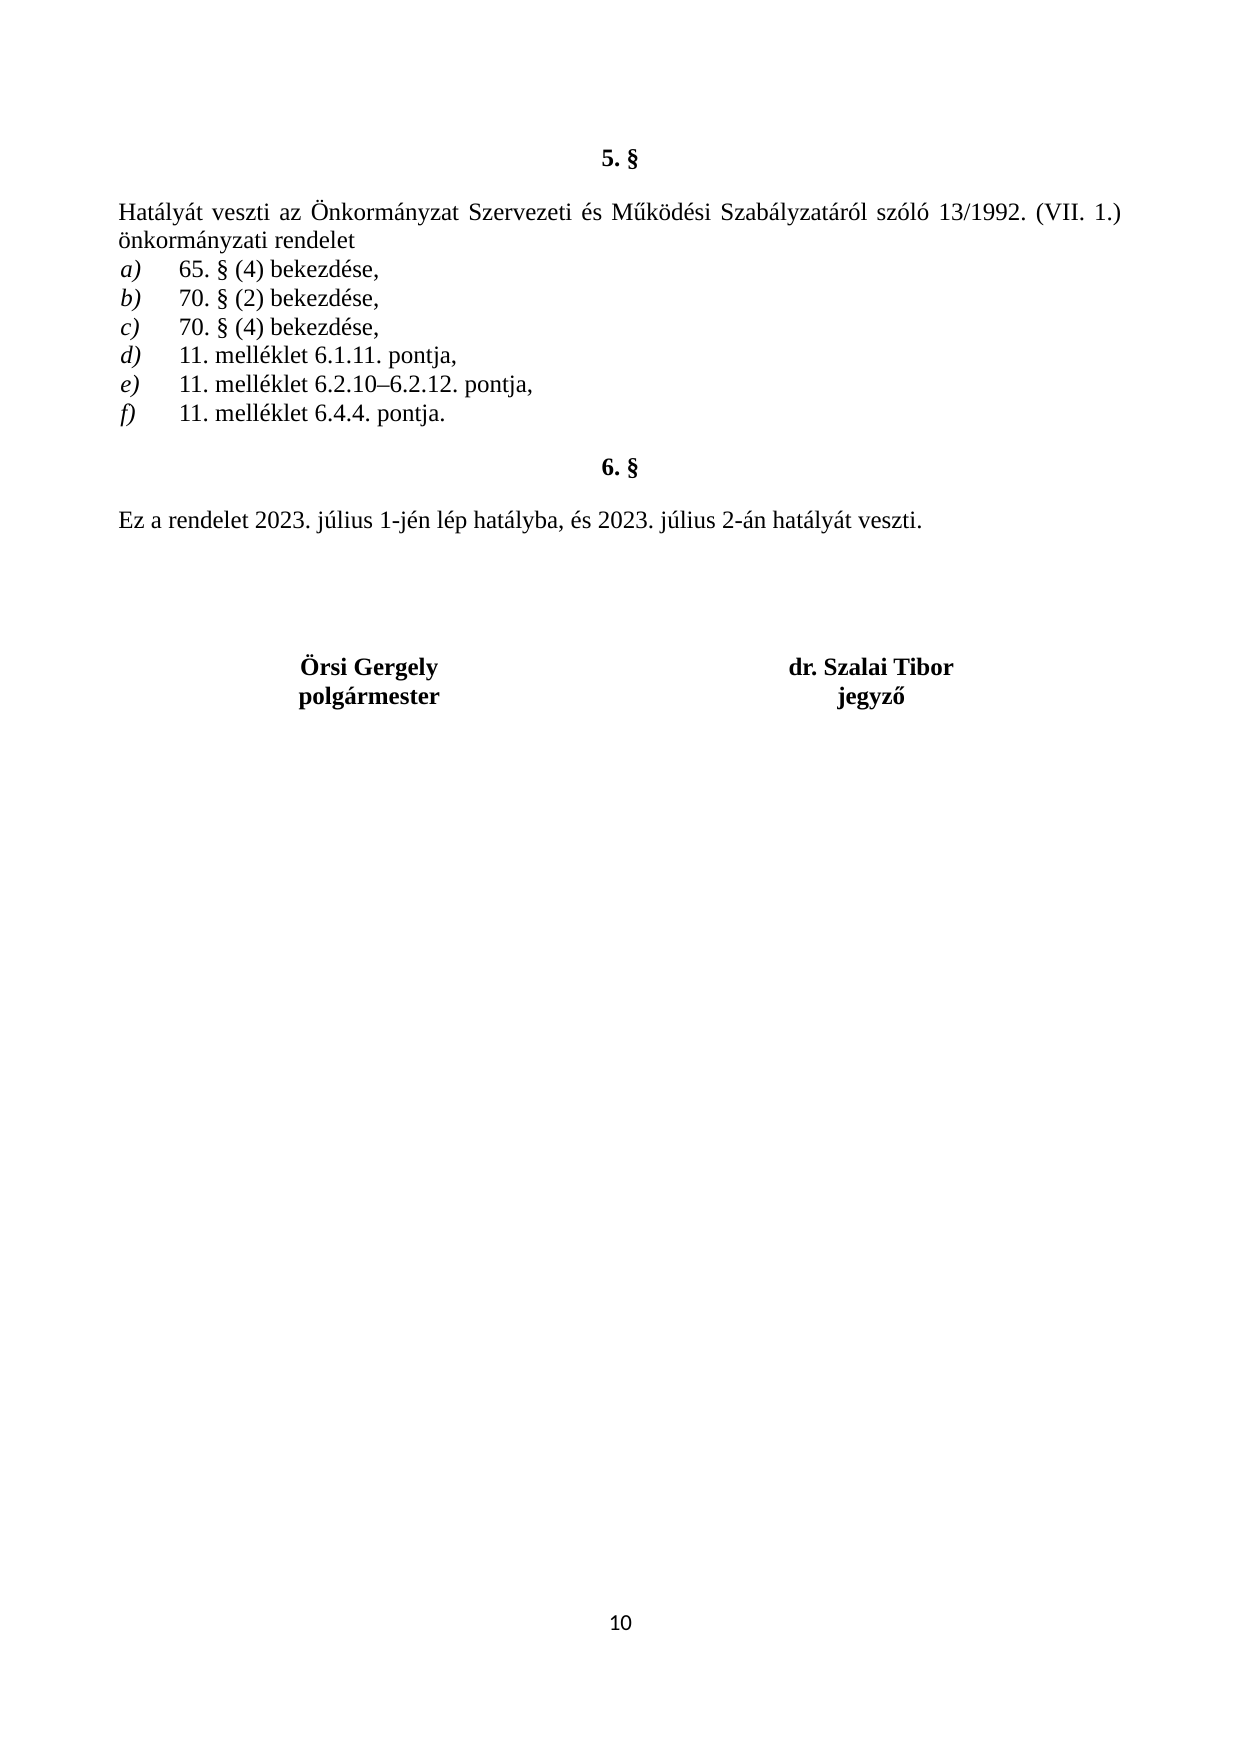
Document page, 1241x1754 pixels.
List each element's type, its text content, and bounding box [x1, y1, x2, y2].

text c) 70. § (4) bekezdése, [120, 312, 1122, 341]
text a) 65. § (4) bekezdése, [120, 254, 1122, 283]
text 5. § [118, 143, 1122, 172]
table_header Örsi Gergely polgármester [118, 649, 620, 713]
text d) 11. melléklet 6.1.11. pontja, [120, 341, 1122, 369]
text Hatályát veszti az Önkormányzat Szervezeti és Működési Szabályzatáról szóló 13/1992. (VII. 1.) önkormányzati rendelet [118, 197, 1122, 254]
text 6. § [118, 452, 1122, 481]
text b) 70. § (2) bekezdése, [120, 283, 1122, 312]
table_header dr. Szalai Tibor jegyző [620, 649, 1122, 713]
text e) 11. melléklet 6.2.10–6.2.12. pontja, [120, 369, 1122, 398]
text f) 11. melléklet 6.4.4. pontja. [120, 398, 1122, 427]
text Ez a rendelet 2023. július 1-jén lép hatályba, és 2023. július 2-án hatályát veszti. [118, 506, 1122, 534]
